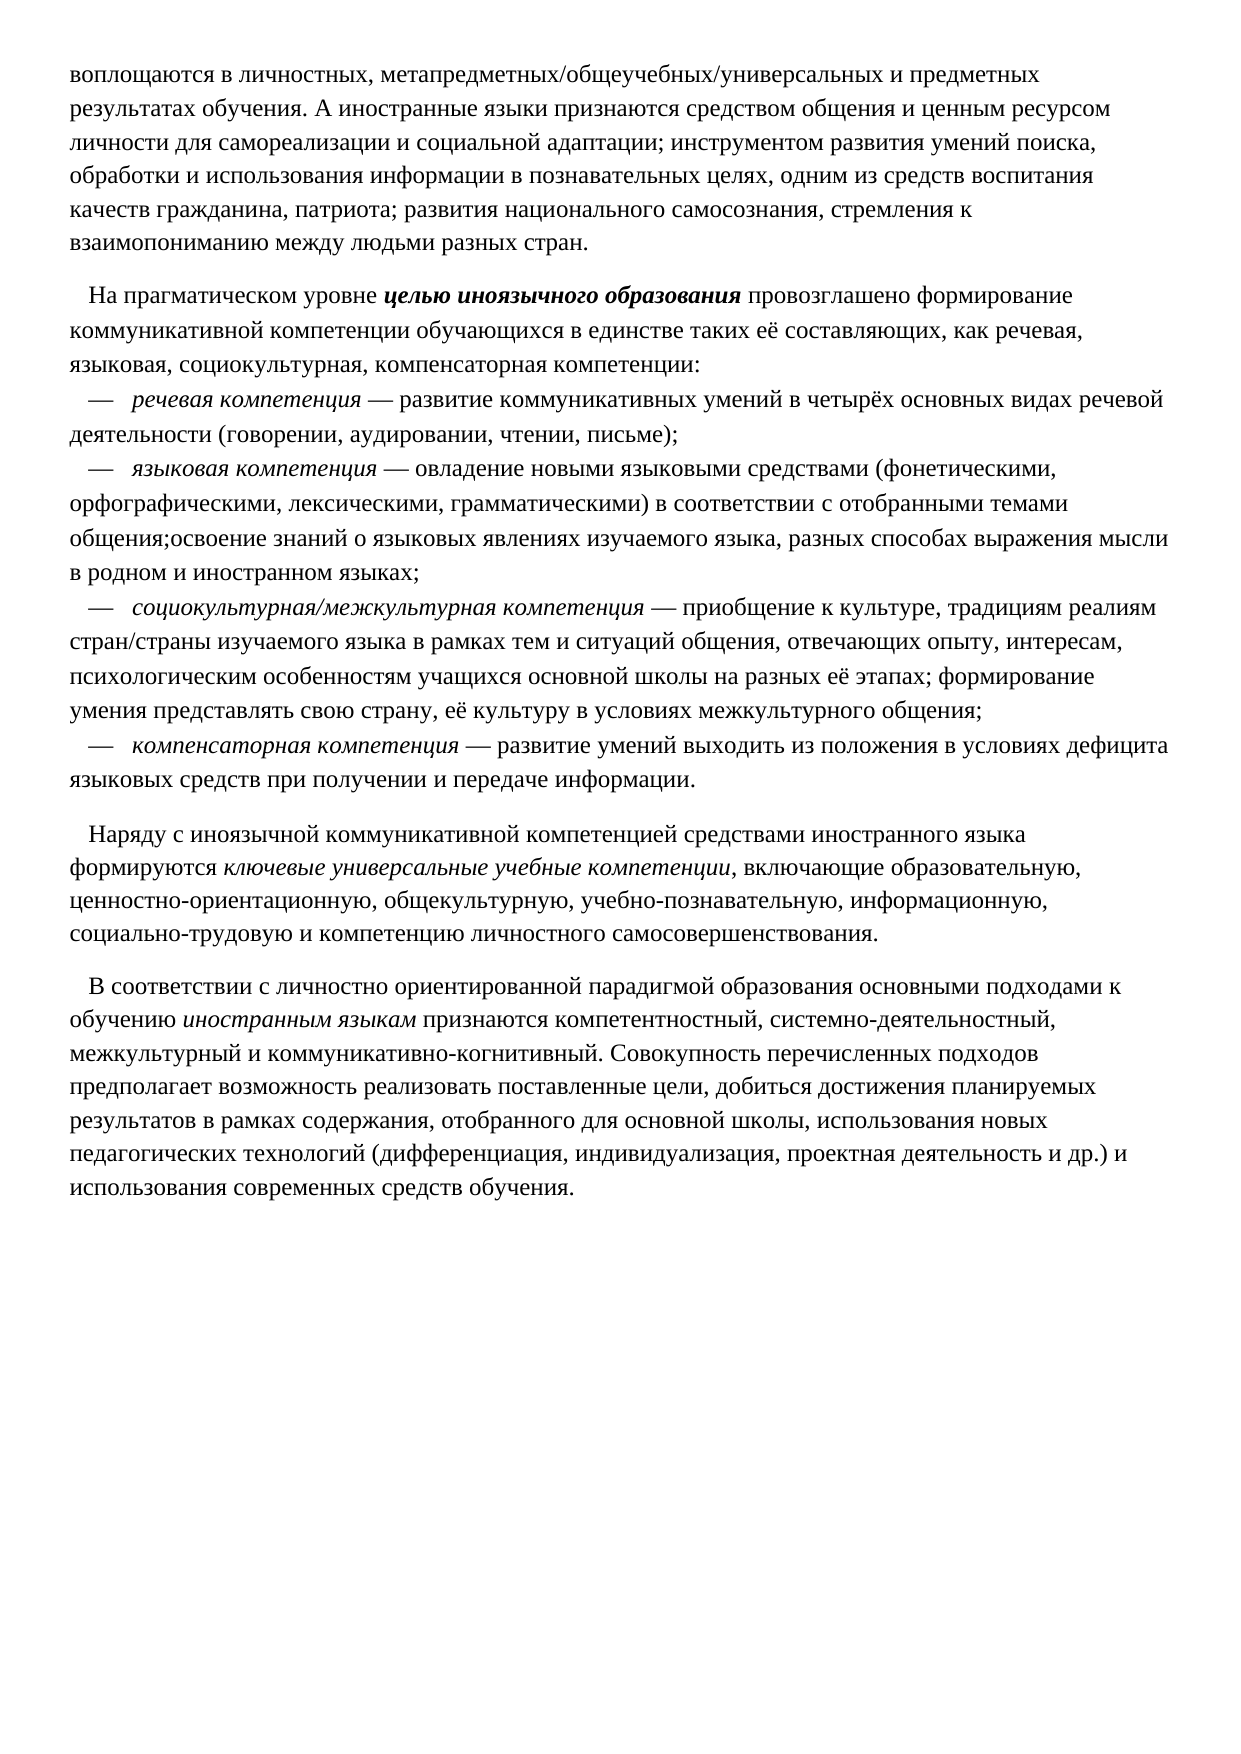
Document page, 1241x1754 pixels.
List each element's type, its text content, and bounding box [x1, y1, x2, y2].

text Наряду с иноязычной коммуникативной компетенцией средствами иностранного языка формируются ключевые универсальные учебные компетенции, включающие образовательную, ценностно-ориентационную, общекультурную, учебно-познавательную, информационную, социально-трудовую и компетенцию личностного самосовершенствования. [69, 819, 1096, 947]
text На прагматическом уровне целью иноязычного образования провозглашено формирование коммуникативной компетенции обучающихся в единстве таких её составляющих, как речевая, языковая, социокультурная, компенсаторная компетенции: — речевая компетенция — развитие коммуникативных умений в четырёх основных видах речевой деятельности (говорении, аудировании, чтении, письме); — языковая компетенция — овладение новыми языковыми средствами (фонетическими, орфографическими, лексическими, грамматическими) в соответствии c отобранными темами общения;освоение знаний о языковых явлениях изучаемого языка, разных способах выражения мысли в родном и иностранном языках; — социокультурная/межкультурная компетенция — приобщение к культуре, традициям реалиям стран/страны изучаемого языка в рамках тем и ситуаций общения, отвечающих опыту, интересам, психологическим особенностям учащихся основной школы на разных её этапах; формирование умения представлять свою страну, её культуру в условиях межкультурного общения; — компенсаторная компетенция — развитие умений выходить из положения в условиях дефицита языковых средств при получении и передаче информации. [69, 281, 1171, 793]
text В соответствии с личностно ориентированной парадигмой образования основными подходами к обучению иностранным языкам признаются компетентностный, системно-деятельностный, межкультурный и коммуникативно-когнитивный. Совокупность перечисленных подходов предполагает возможность реализовать поставленные цели, добиться достижения планируемых результатов в рамках содержания, отобранного для основной школы, использования новых педагогических технологий (дифференциация, индивидуализация, проектная деятельность и др.) и использования современных средств обучения. [69, 971, 1141, 1201]
text воплощаются в личностных, метапредметных/общеучебных/универсальных и предметных результатах обучения. А иностранные языки признаются средством общения и ценным ресурсом личности для самореализации и социальной адаптации; инструментом развития умений поиска, обработки и использования информации в познавательных целях, одним из средств воспитания качеств гражданина, патриота; развития национального самосознания, стремления к взаимопониманию между людьми разных стран. [69, 59, 1126, 256]
